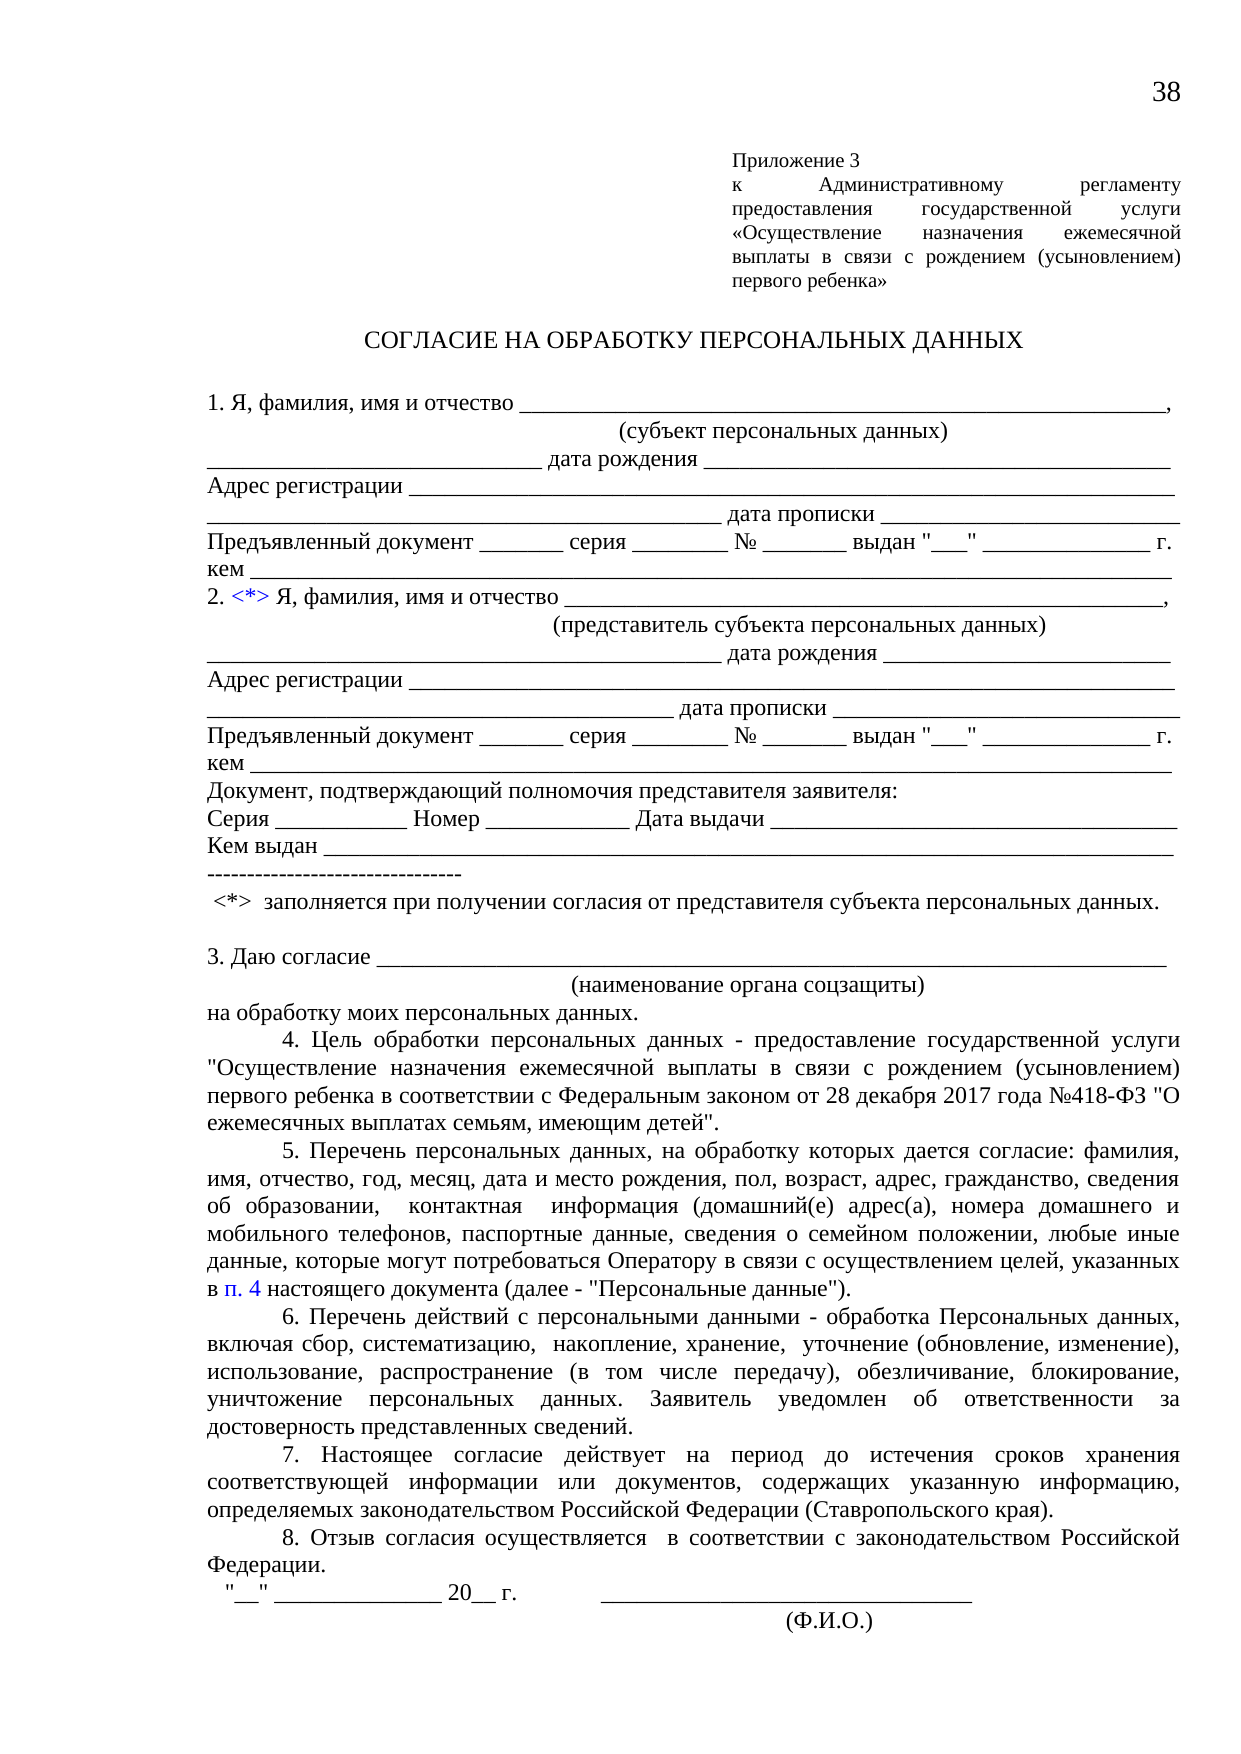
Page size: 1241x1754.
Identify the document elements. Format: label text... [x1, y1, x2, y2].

text (Ф.И.О.) [207, 1606, 1181, 1633]
text Предъявленный документ _______ серия ________ № _______ выдан "___" ______________ г. [207, 721, 1181, 748]
text ___________________________________________ дата рождения ________________________ [207, 637, 1181, 665]
text Адрес регистрации ________________________________________________________________ [207, 665, 1181, 693]
text 1. Я, фамилия, имя и отчество ______________________________________________________, [207, 388, 1181, 416]
text СОГЛАСИЕ НА ОБРАБОТКУ ПЕРСОНАЛЬНЫХ ДАННЫХ [207, 326, 1181, 354]
text Приложение 3 [732, 148, 1181, 172]
text 6. Перечень действий с персональными данными - обработка Персональных данных, включая сбор, систематизацию, накопление, хранение, уточнение (обновление, изменение), использование, распространение (в том числе передачу), обезличивание, блокирование, уничтожение персональных данных. Заявитель уведомлен об ответственности за достоверность представленных сведений. [207, 1302, 1181, 1440]
text _______________________________________ дата прописки _____________________________ [207, 693, 1181, 721]
text на обработку моих персональных данных. [207, 998, 1181, 1025]
text "__" ______________ 20__ г. _______________________________ [207, 1578, 1181, 1606]
text Серия ___________ Номер ____________ Дата выдачи __________________________________ [207, 804, 1181, 831]
text к Административному регламенту предоставления государственной услуги «Осуществление назначения ежемесячной выплаты в связи с рождением (усыновлением) первого ребенка» [732, 172, 1181, 292]
text 4. Цель обработки персональных данных - предоставление государственной услуги "Осуществление назначения ежемесячной выплаты в связи с рождением (усыновлением) первого ребенка в соответствии с Федеральным законом от 28 декабря 2017 года №418-ФЗ "О ежемесячных выплатах семьям, имеющим детей". [207, 1025, 1181, 1136]
text Кем выдан _______________________________________________________________________ [207, 831, 1181, 859]
text (субъект персональных данных) [207, 416, 1181, 443]
text 7. Настоящее согласие действует на период до истечения сроков хранения соответствующей информации или документов, содержащих указанную информацию, определяемых законодательством Российской Федерации (Ставропольского края). [207, 1440, 1181, 1523]
text кем _____________________________________________________________________________ [207, 554, 1181, 582]
text кем _____________________________________________________________________________ [207, 748, 1181, 776]
text Предъявленный документ _______ серия ________ № _______ выдан "___" ______________ г. [207, 527, 1181, 554]
text 5. Перечень персональных данных, на обработку которых дается согласие: фамилия, имя, отчество, год, месяц, дата и место рождения, пол, возраст, адрес, гражданство, сведения об образовании, контактная информация (домашний(е) адрес(а), номера домашнего и мобильного телефонов, паспортные данные, сведения о семейном положении, любые иные данные, которые могут потребоваться Оператору в связи с осуществлением целей, указанных в п. 4 настоящего документа (далее - "Персональные данные"). [207, 1136, 1181, 1302]
text Адрес регистрации ________________________________________________________________ [207, 471, 1181, 499]
text -------------------------------- [207, 859, 1181, 887]
text 2. <*> Я, фамилия, имя и отчество __________________________________________________, [207, 582, 1181, 610]
text 3. Даю согласие __________________________________________________________________ [207, 942, 1181, 970]
text (представитель субъекта персональных данных) [207, 610, 1181, 637]
text ____________________________ дата рождения _______________________________________ [207, 443, 1181, 471]
text 8. Отзыв согласия осуществляется в соответствии с законодательством Российской Федерации. [207, 1523, 1181, 1578]
text <*> заполняется при получении согласия от представителя субъекта персональных данных. [207, 887, 1181, 914]
text (наименование органа соцзащиты) [207, 970, 1181, 998]
text Документ, подтверждающий полномочия представителя заявителя: [207, 776, 1181, 804]
text ___________________________________________ дата прописки _________________________ [207, 499, 1181, 527]
